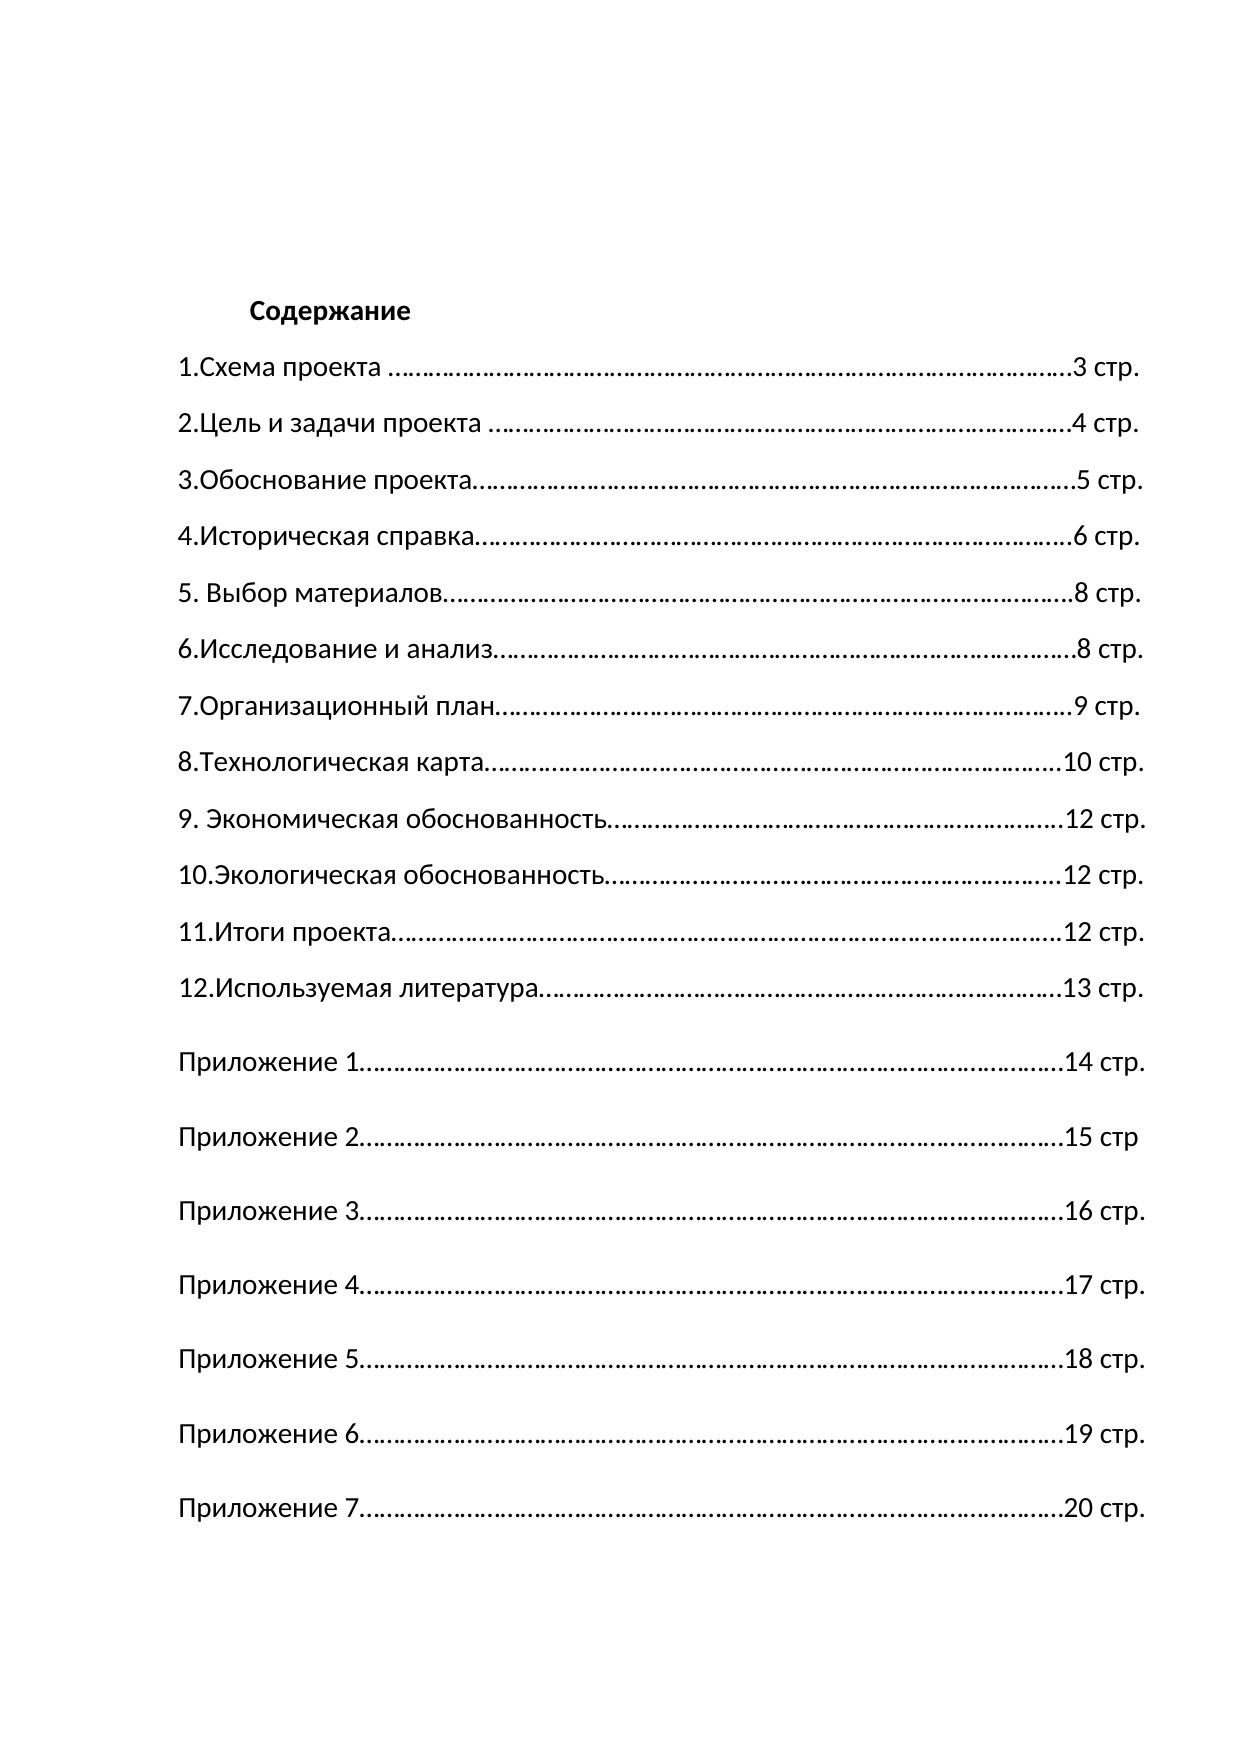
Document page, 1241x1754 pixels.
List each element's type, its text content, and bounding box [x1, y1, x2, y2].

text 12.Используемая литература……………………………………………………………………13 стр. [158, 969, 1152, 1005]
text 7.Организационный план…………………………………………………………………………..9 стр. [177, 687, 1152, 722]
text 11.Итоги проекта……………………………………………………………………………………….12 стр. [177, 913, 1152, 948]
text Приложение 3……………………………………………………………………………………………16 стр. [158, 1192, 1152, 1227]
text 6.Исследование и анализ……………………………………………………………………………8 стр. [177, 630, 1152, 666]
text 3.Обоснование проекта………………………………………………………………………………5 стр. [177, 461, 1152, 497]
text 5. Выбор материалов………………………………………………………………………………….8 стр. [177, 574, 1152, 609]
text Приложение 6……………………………………………………………………………………………19 стр. [158, 1415, 1152, 1450]
text Приложение 7……………………………………………………………………………………………20 стр. [158, 1489, 1152, 1524]
text Приложение 5……………………………………………………………………………………………18 стр. [158, 1340, 1152, 1376]
text 9. Экономическая обоснованность…………………………………………………………..12 стр. [177, 800, 1152, 835]
text 2.Цель и задачи проекта ……………………………………………………………………………4 стр. [177, 404, 1152, 440]
text Приложение 2……………………………………………………………………………………………15 стр [158, 1118, 1152, 1153]
text 8.Технологическая карта…………………………………………………………………………..10 стр. [177, 743, 1152, 779]
text 4.Историческая справка……………………………………………………………………………..6 стр. [177, 517, 1152, 553]
text Приложение 4……………………………………………………………………………………………17 стр. [158, 1266, 1152, 1302]
text Приложение 1……………………………………………………………………………………………14 стр. [158, 1043, 1152, 1079]
text 1.Схема проекта …………………………………………………………………………………………3 стр. [177, 348, 1152, 384]
text 10.Экологическая обоснованность…………………………………………………………..12 стр. [177, 856, 1152, 892]
text Содержание [177, 292, 1152, 327]
